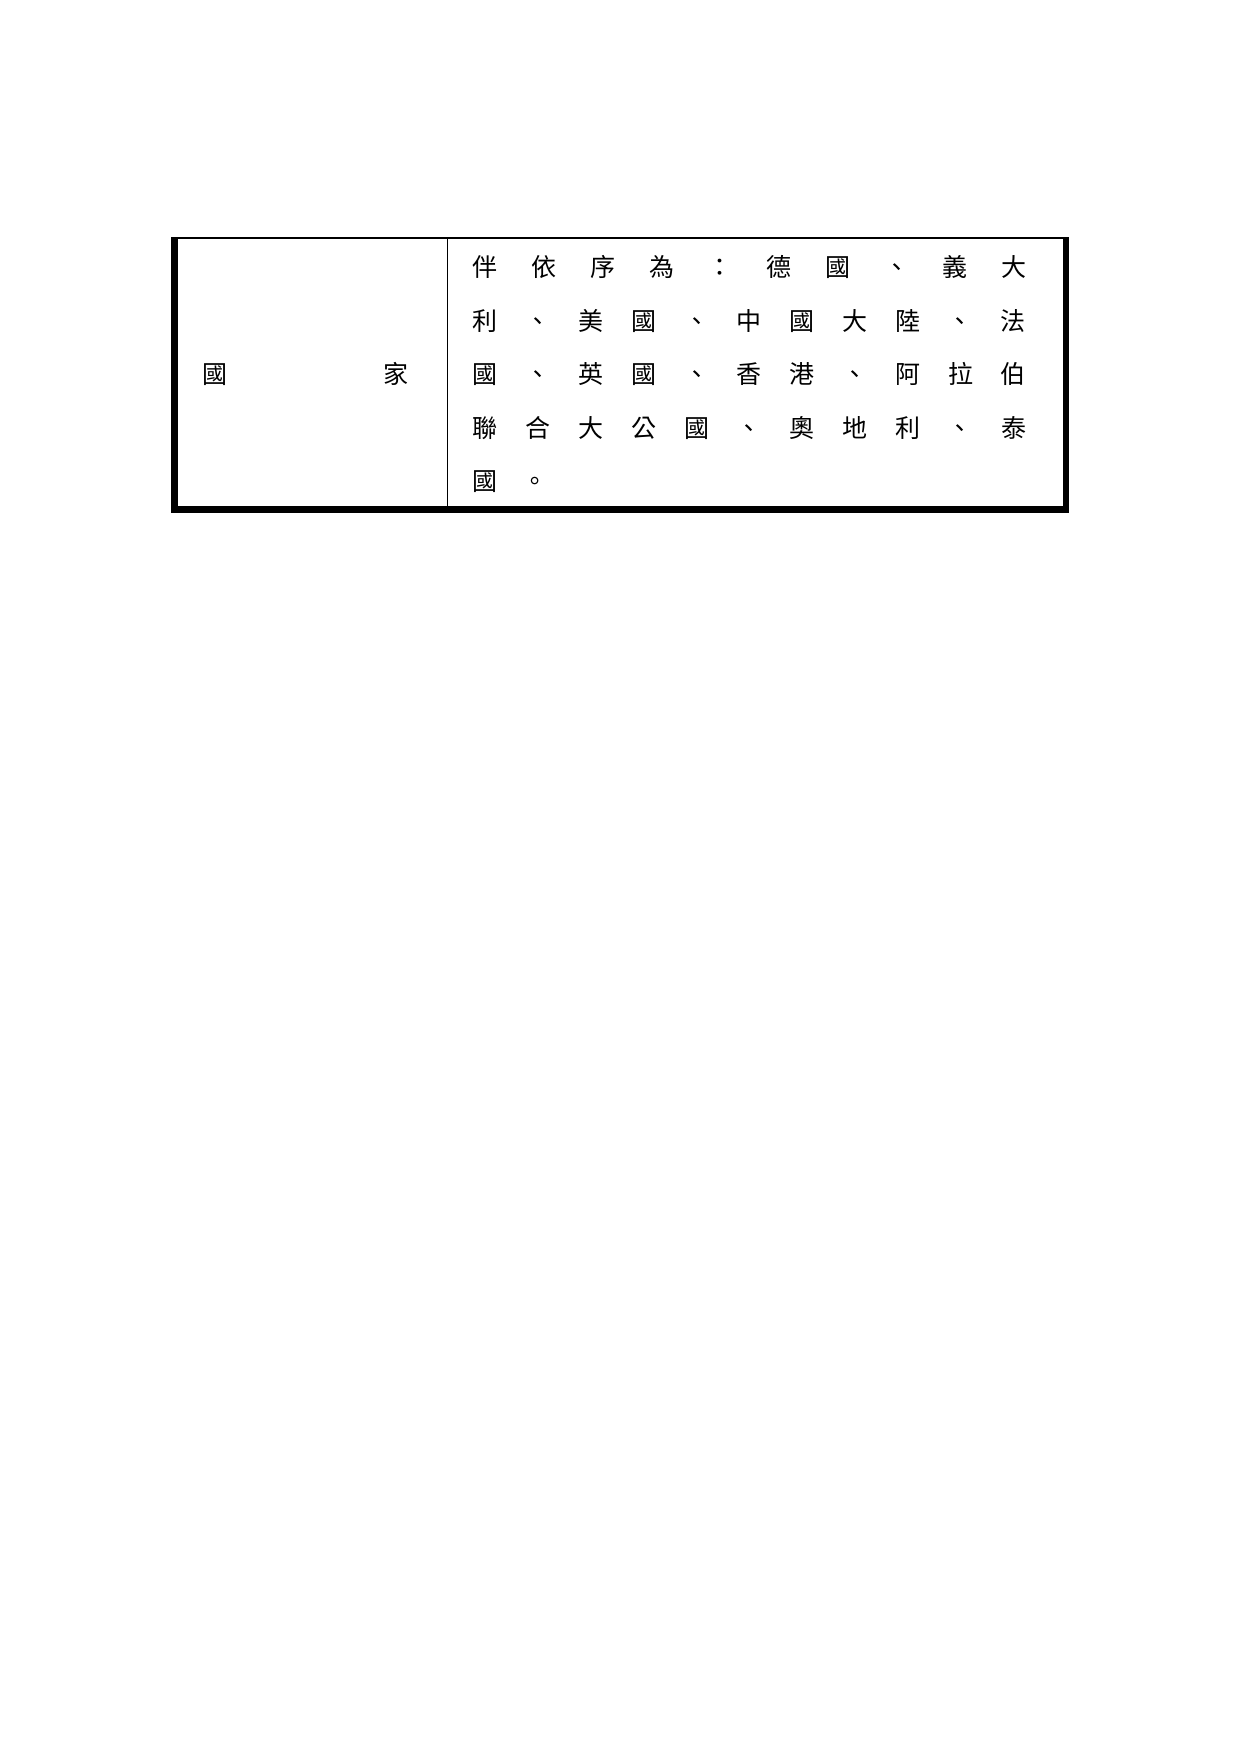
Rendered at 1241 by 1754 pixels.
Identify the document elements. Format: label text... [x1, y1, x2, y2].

table_cell 主要進口國家 [178, 239, 447, 506]
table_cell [448, 239, 1063, 506]
